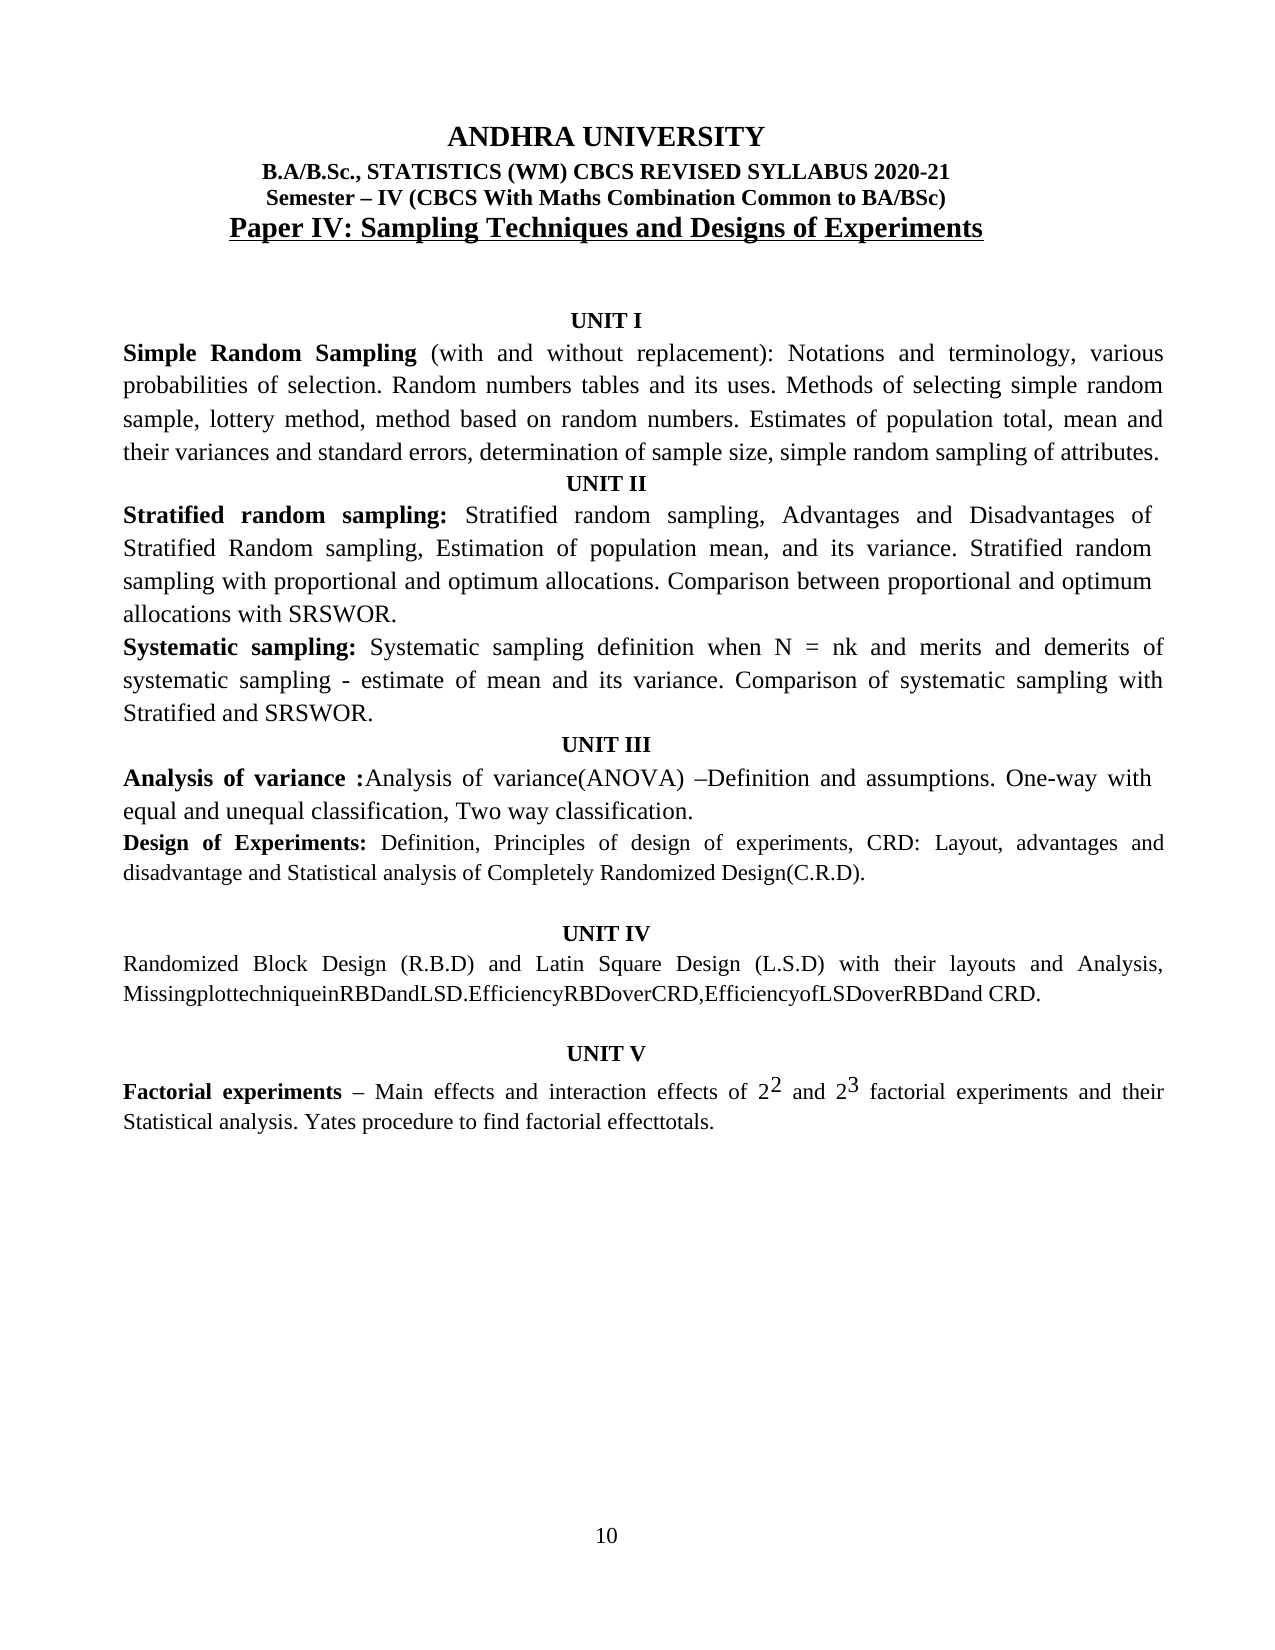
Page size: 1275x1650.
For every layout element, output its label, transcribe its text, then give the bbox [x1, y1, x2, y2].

text Analysis of variance :Analysis of variance(ANOVA) –Definition and assumptions. One-way with equal and unequal classification, Two way classification. [123, 763, 1153, 825]
text Design of Experiments: Definition, Principles of design of experiments, CRD: Layout, advantages and disadvantage and Statistical analysis of Completely Randomized Design(C.R.D). [123, 829, 1164, 886]
text B.A/B.Sc., STATISTICS (WM) CBCS REVISED SYLLABUS 2020-21 [48, 158, 1164, 184]
text Semester – IV (CBCS With Maths Combination Common to BA/BSc) [48, 184, 1164, 211]
text Paper IV: Sampling Techniques and Designs of Experiments [48, 211, 1164, 244]
subtitle ANDHRA UNIVERSITY [48, 119, 1164, 152]
text UNIT I [48, 307, 1164, 334]
text Systematic sampling: Systematic sampling definition when N = nk and merits and demerits of systematic sampling - estimate of mean and its variance. Comparison of systematic sampling with Stratified and SRSWOR. [123, 632, 1164, 727]
text UNIT III [48, 731, 1164, 757]
text Simple Random Sampling (with and without replacement): Notations and terminology, various probabilities of selection. Random numbers tables and its uses. Methods of selecting simple random sample, lottery method, method based on random numbers. Estimates of population total, mean and their variances and standard errors, determination of sample size, simple random sampling of attributes. [123, 338, 1164, 465]
text UNIT II [48, 470, 1164, 496]
text Stratified random sampling: Stratified random sampling, Advantages and Disadvantages of Stratified Random sampling, Estimation of population mean, and its variance. Stratified random sampling with proportional and optimum allocations. Comparison between proportional and optimum allocations with SRSWOR. [123, 500, 1153, 628]
text Randomized Block Design (R.B.D) and Latin Square Design (L.S.D) with their layouts and Analysis, MissingplottechniqueinRBDandLSD.EfficiencyRBDoverCRD,EfficiencyofLSDoverRBDand CRD. [123, 950, 1164, 1006]
text Factorial experiments – Main effects and interaction effects of 22 and 23 factorial experiments and their Statistical analysis. Yates procedure to find factorial effecttotals. [123, 1071, 1164, 1134]
text UNIT V [48, 1041, 1164, 1067]
text UNIT IV [48, 920, 1164, 946]
